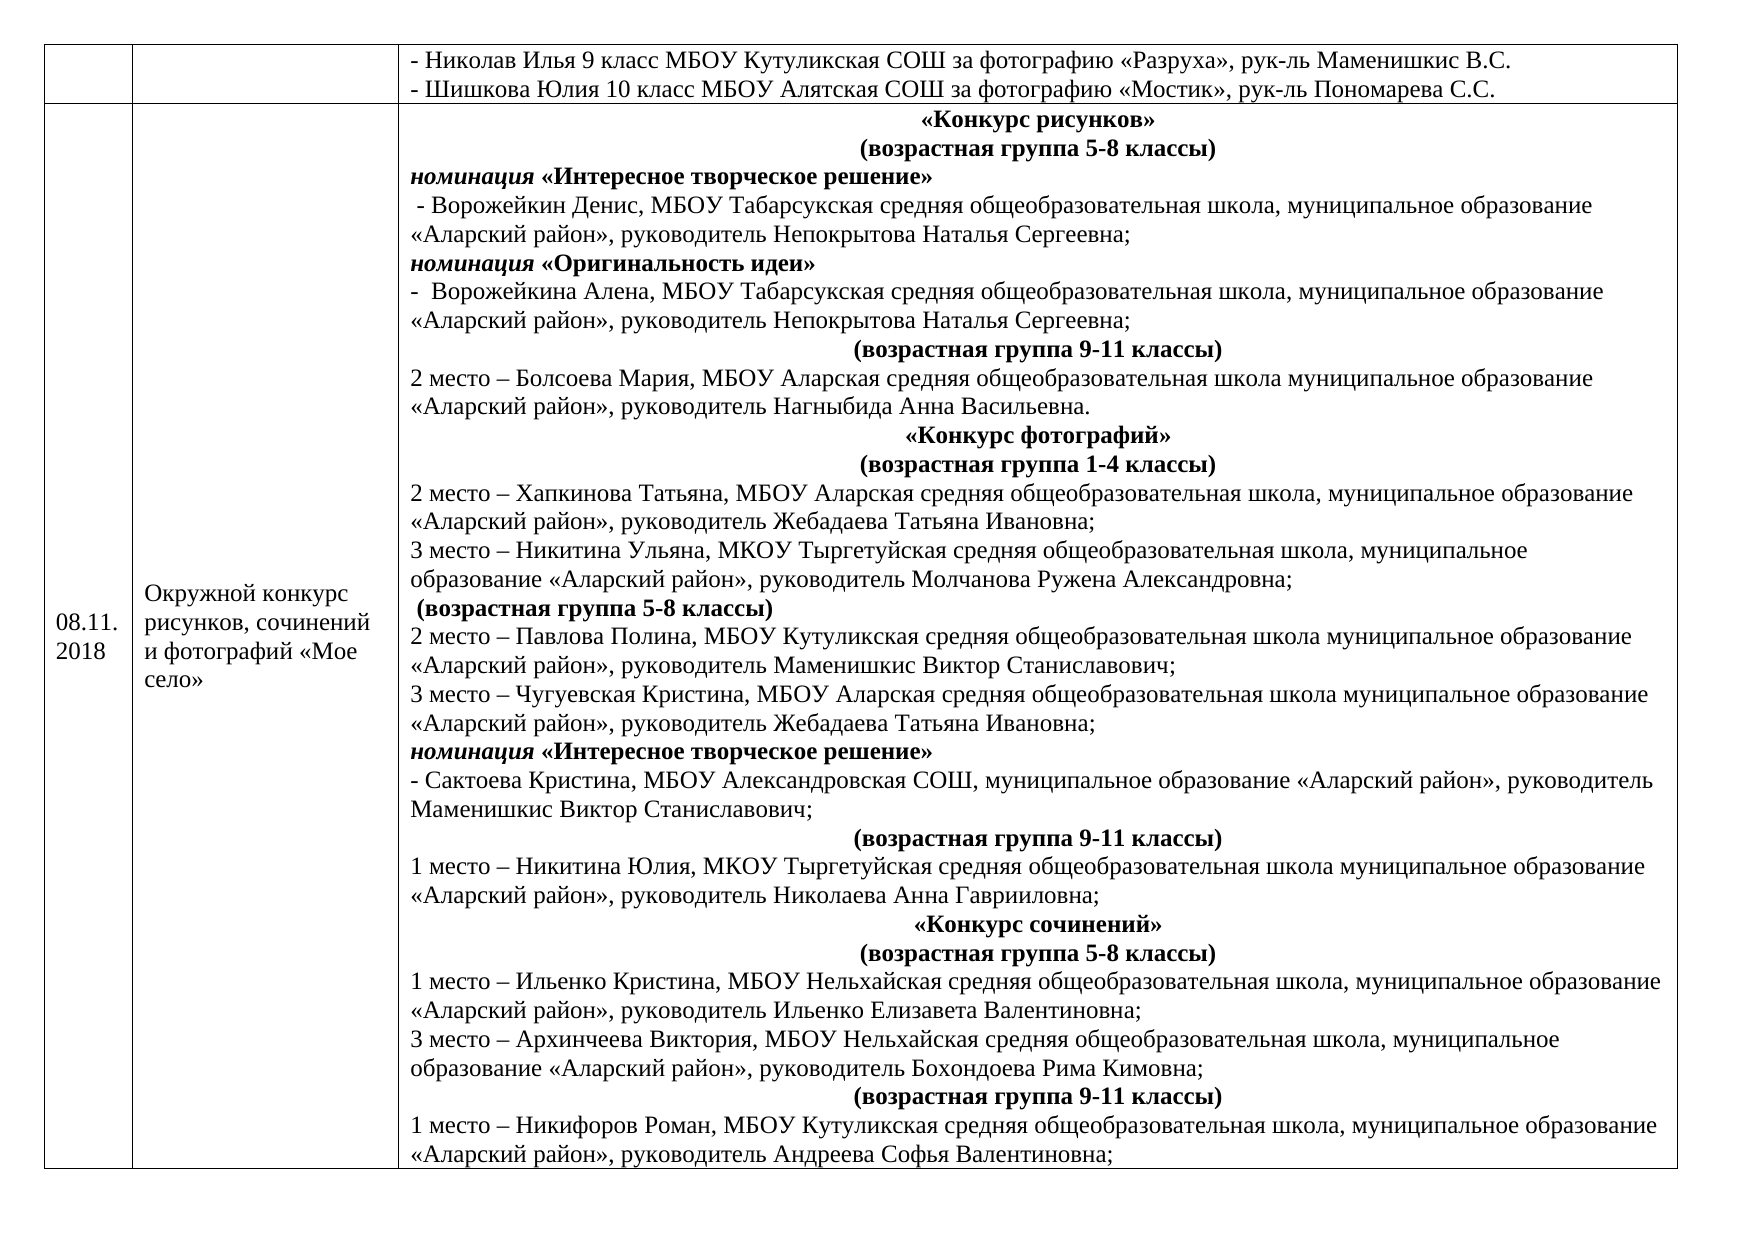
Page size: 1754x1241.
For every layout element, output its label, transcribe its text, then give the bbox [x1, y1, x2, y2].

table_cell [399, 45, 1677, 103]
table_cell 08.11. 2018 [45, 104, 132, 1168]
table_cell «Конкурс рисунков» (возрастная группа 5-8 классы) номинация «Интересное творческое решение» - Ворожейкин Денис, МБОУ Табарсукская средняя общеобразовательная школа, муниципальное образование «Аларский район», руководитель Непокрытова Наталья Сергеевна; номинация «Оригинальность идеи» - Ворожейкина Алена, МБОУ Табарсукская средняя общеобразовательная школа, муниципальное образование «Аларский район», руководитель Непокрытова Наталья Сергеевна; (возрастная группа 9-11 классы) 2 место – Болсоева Мария, МБОУ Аларская средняя общеобразовательная школа муниципальное образование «Аларский район», руководитель Нагныбида Анна Васильевна. «Конкурс фотографий» (возрастная группа 1-4 классы) 2 место – Хапкинова Татьяна, МБОУ Аларская средняя общеобразовательная школа, муниципальное образование «Аларский район», руководитель Жебадаева Татьяна Ивановна; 3 место – Никитина Ульяна, МКОУ Тыргетуйская средняя общеобразовательная школа, муниципальное образование «Аларский район», руководитель Молчанова Ружена Александровна; (возрастная группа 5-8 классы) 2 место – Павлова Полина, МБОУ Кутуликская средняя общеобразовательная школа муниципальное образование «Аларский район», руководитель Маменишкис Виктор Станиславович; 3 место – Чугуевская Кристина, МБОУ Аларская средняя общеобразовательная школа муниципальное образование «Аларский район», руководитель Жебадаева Татьяна Ивановна; номинация «Интересное творческое решение» - Сактоева Кристина, МБОУ Александровская СОШ, муниципальное образование «Аларский район», руководитель Маменишкис Виктор Станиславович; (возрастная группа 9-11 классы) 1 место – Никитина Юлия, МКОУ Тыргетуйская средняя общеобразовательная школа муниципальное образование «Аларский район», руководитель Николаева Анна Гаврииловна; «Конкурс сочинений» (возрастная группа 5-8 классы) 1 место – Ильенко Кристина, МБОУ Нельхайская средняя общеобразовательная школа, муниципальное образование «Аларский район», руководитель Ильенко Елизавета Валентиновна; 3 место – Архинчеева Виктория, МБОУ Нельхайская средняя общеобразовательная школа, муниципальное образование «Аларский район», руководитель Бохондоева Рима Кимовна; (возрастная группа 9-11 классы) 1 место – Никифоров Роман, МБОУ Кутуликская средняя общеобразовательная школа, муниципальное образование «Аларский район», руководитель Андреева Софья Валентиновна; [399, 104, 1677, 1168]
table_cell Окружной конкурс рисунков, сочинений и фотографий «Мое село» [133, 104, 398, 1168]
